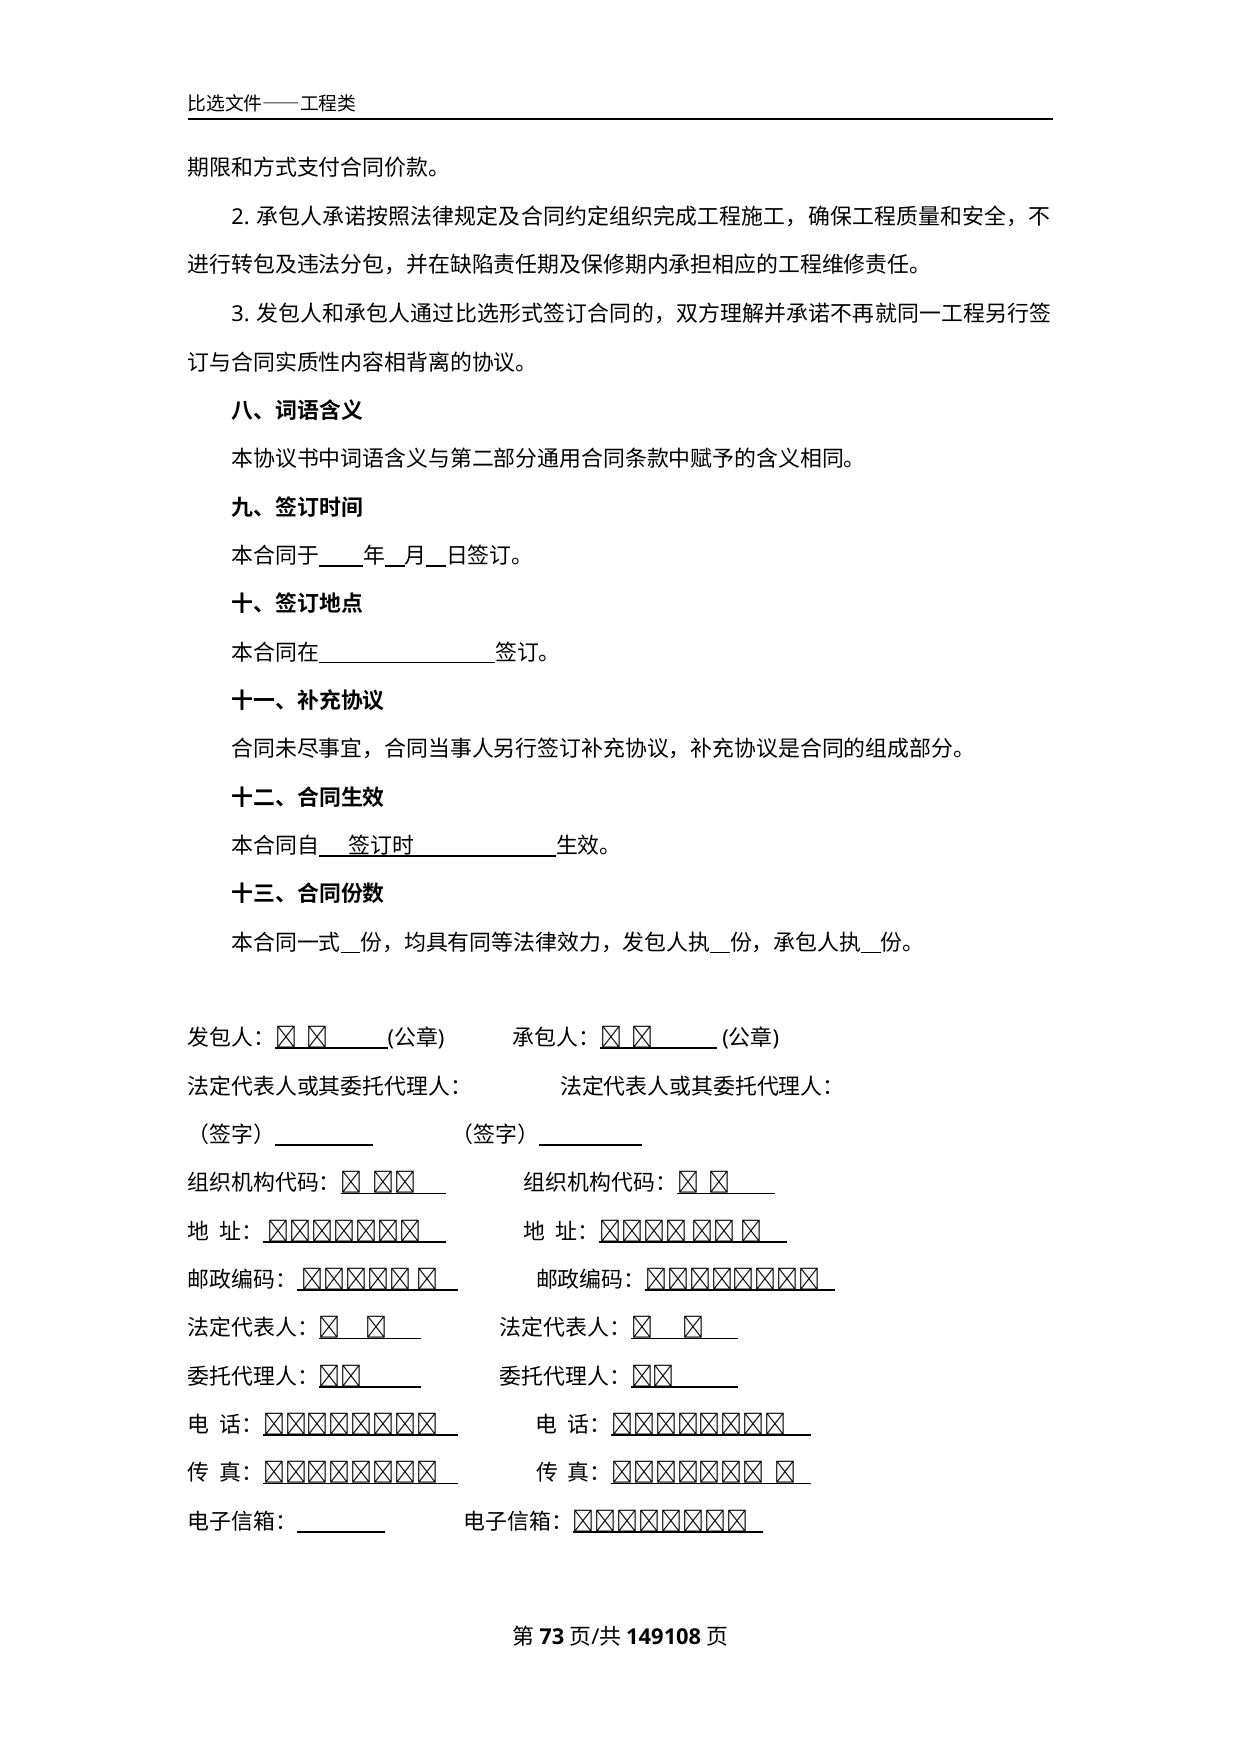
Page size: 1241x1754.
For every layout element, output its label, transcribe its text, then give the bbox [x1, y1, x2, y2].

text 地 址：  地 址：   [187, 1213, 1053, 1246]
text 十三、合同份数 [187, 876, 1053, 908]
text （签字） （签字） [187, 1117, 1053, 1149]
text 2. 承包人承诺按照法律规定及合同约定组织完成工程施工，确保工程质量和安全，不进行转包及违法分包，并在缺陷责任期及保修期内承担相应的工程维修责任。 [187, 198, 1053, 279]
text 发包人：  (公章) 承包人：  (公章) [187, 1020, 1053, 1052]
text 本合同一式 份，均具有同等法律效力，发包人执 份，承包人执 份。 [187, 924, 1053, 957]
text 电子信箱： 电子信箱： [187, 1503, 1053, 1536]
text 委托代理人： 委托代理人： [187, 1358, 1053, 1391]
text 法定代表人或其委托代理人： 法定代表人或其委托代理人： [187, 1068, 1053, 1101]
text 合同未尽事宜，合同当事人另行签订补充协议，补充协议是合同的组成部分。 [187, 731, 1053, 763]
text 十二、合同生效 [187, 779, 1053, 812]
text 本合同于 年 月 日签订。 [187, 537, 1053, 570]
text 八、词语含义 [187, 392, 1053, 425]
text 九、签订时间 [187, 489, 1053, 522]
text 本合同自 签订时 生效。 [187, 827, 1053, 860]
text 本合同在 签订。 [187, 634, 1053, 667]
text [187, 150, 1053, 182]
text 组织机构代码：  组织机构代码：  [187, 1165, 1053, 1197]
text 传 真： 传 真：  [187, 1455, 1053, 1487]
text 本协议书中词语含义与第二部分通用合同条款中赋予的含义相同。 [187, 441, 1053, 473]
text 十、签订地点 [187, 586, 1053, 618]
text 电 话： 电 话： [187, 1407, 1053, 1439]
text 邮政编码：   邮政编码： [187, 1262, 1053, 1294]
text 法定代表人：  法定代表人：  [187, 1310, 1053, 1342]
text 3. 发包人和承包人通过比选形式签订合同的，双方理解并承诺不再就同一工程另行签订与合同实质性内容相背离的协议。 [187, 295, 1053, 377]
text 十一、补充协议 [187, 682, 1053, 715]
